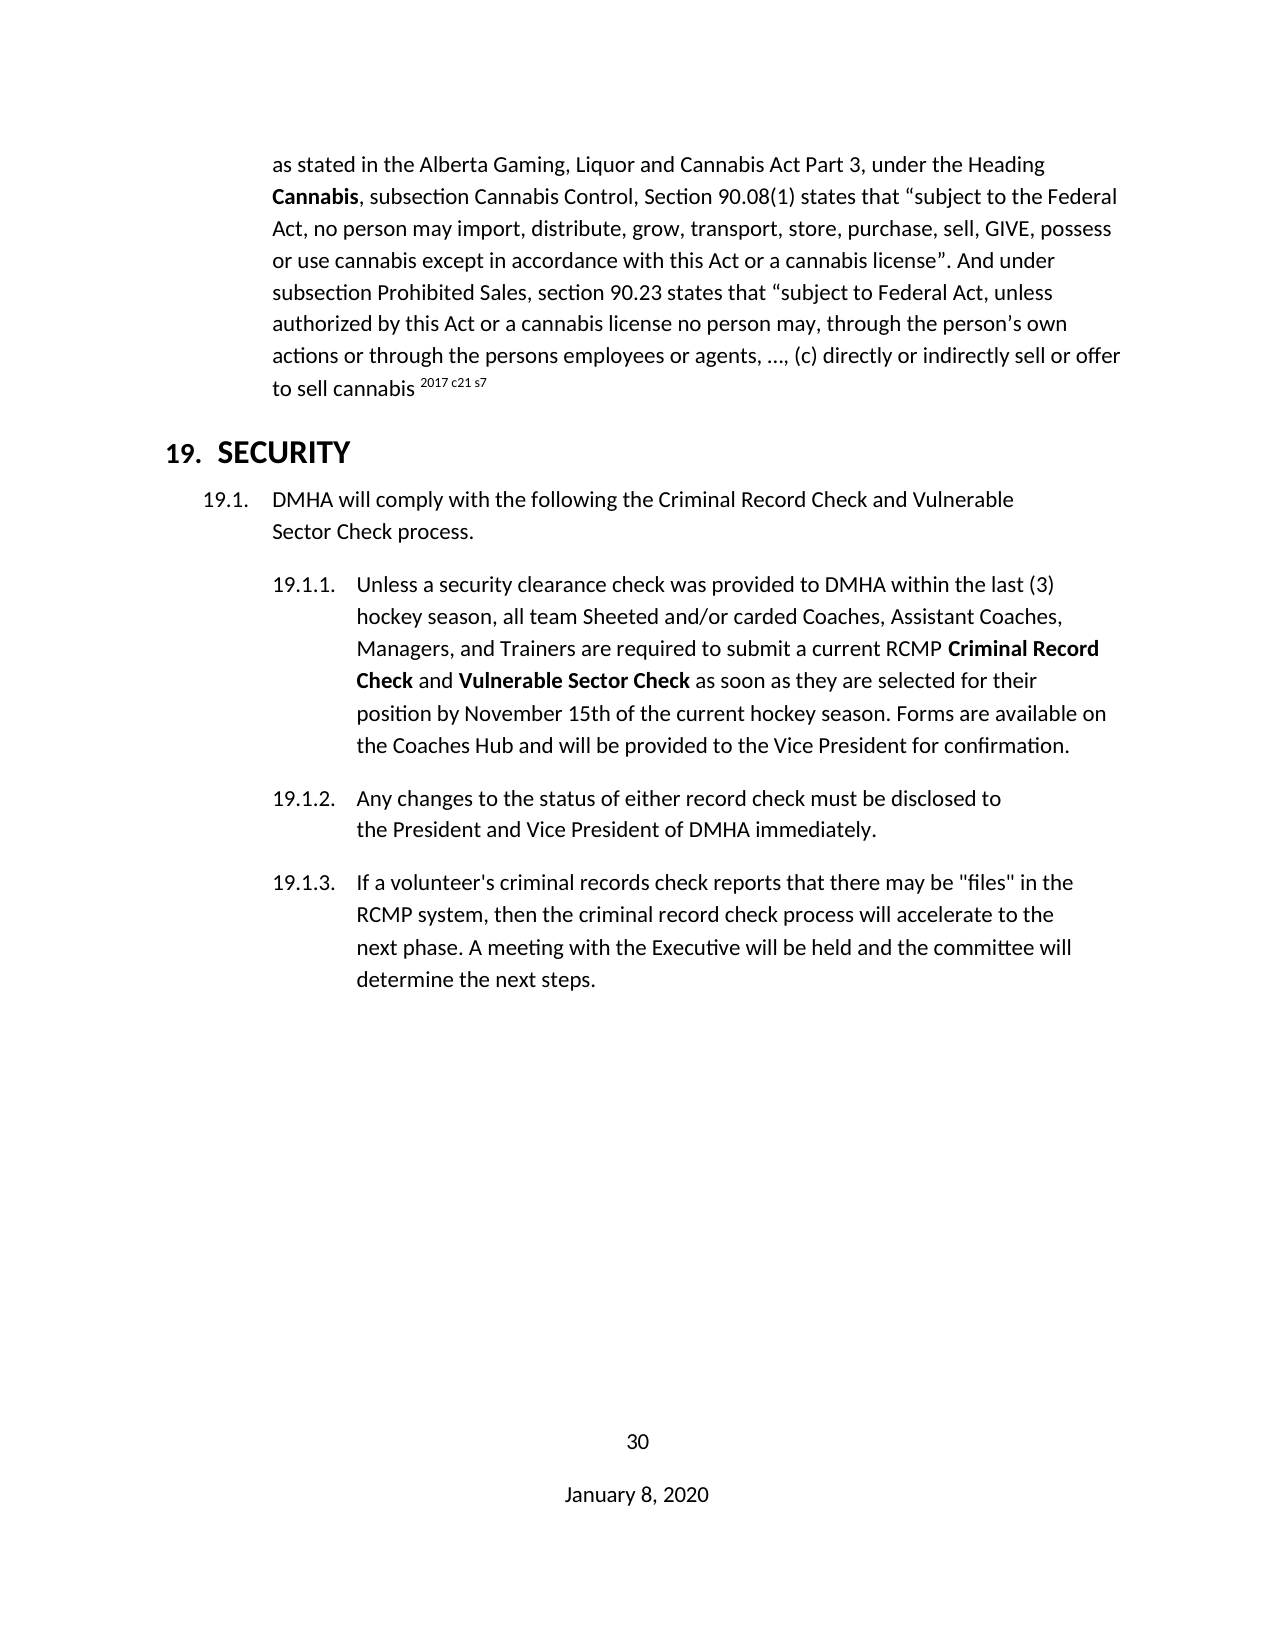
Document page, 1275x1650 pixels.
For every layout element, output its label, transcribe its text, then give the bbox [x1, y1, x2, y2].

list If a volunteer's criminal records check reports that there may be "files" in the RCMP system, then the criminal record check process will accelerate to the next phase. A meeting with the Executive will be held and the committee will determine the next steps. [272, 868, 1099, 993]
list DMHA will comply with the following the Criminal Record Check and Vulnerable Sector Check process. [202, 485, 1079, 545]
list SECURITY [165, 431, 1135, 472]
list Any changes to the status of either record check must be disclosed to the President and Vice President of DMHA immediately. [272, 784, 1039, 844]
text as stated in the Alberta Gaming, Liquor and Cannabis Act Part 3, under the Heading Cannabis, subsection Cannabis Control, Section 90.08(1) states that “subject to the Federal Act, no person may import, distribute, grow, transport, store, purchase, sell, GIVE, possess or use cannabis except in accordance with this Act or a cannabis license”. And under subsection Prohibited Sales, section 90.23 states that “subject to Federal Act, unless authorized by this Act or a cannabis license no person may, through the person’s own actions or through the persons employees or agents, …, (c) directly or indirectly sell or offer to sell cannabis 2017 c21 s7 [272, 150, 1123, 403]
list Unless a security clearance check was provided to DMHA within the last (3) hockey season, all team Sheeted and/or carded Coaches, Assistant Coaches, Managers, and Trainers are required to submit a current RCMP Criminal Record Check and Vulnerable Sector Check as soon as they are selected for their position by November 15th of the current hockey season. Forms are available on the Coaches Hub and will be provided to the Vice President for confirmation. [272, 570, 1116, 759]
